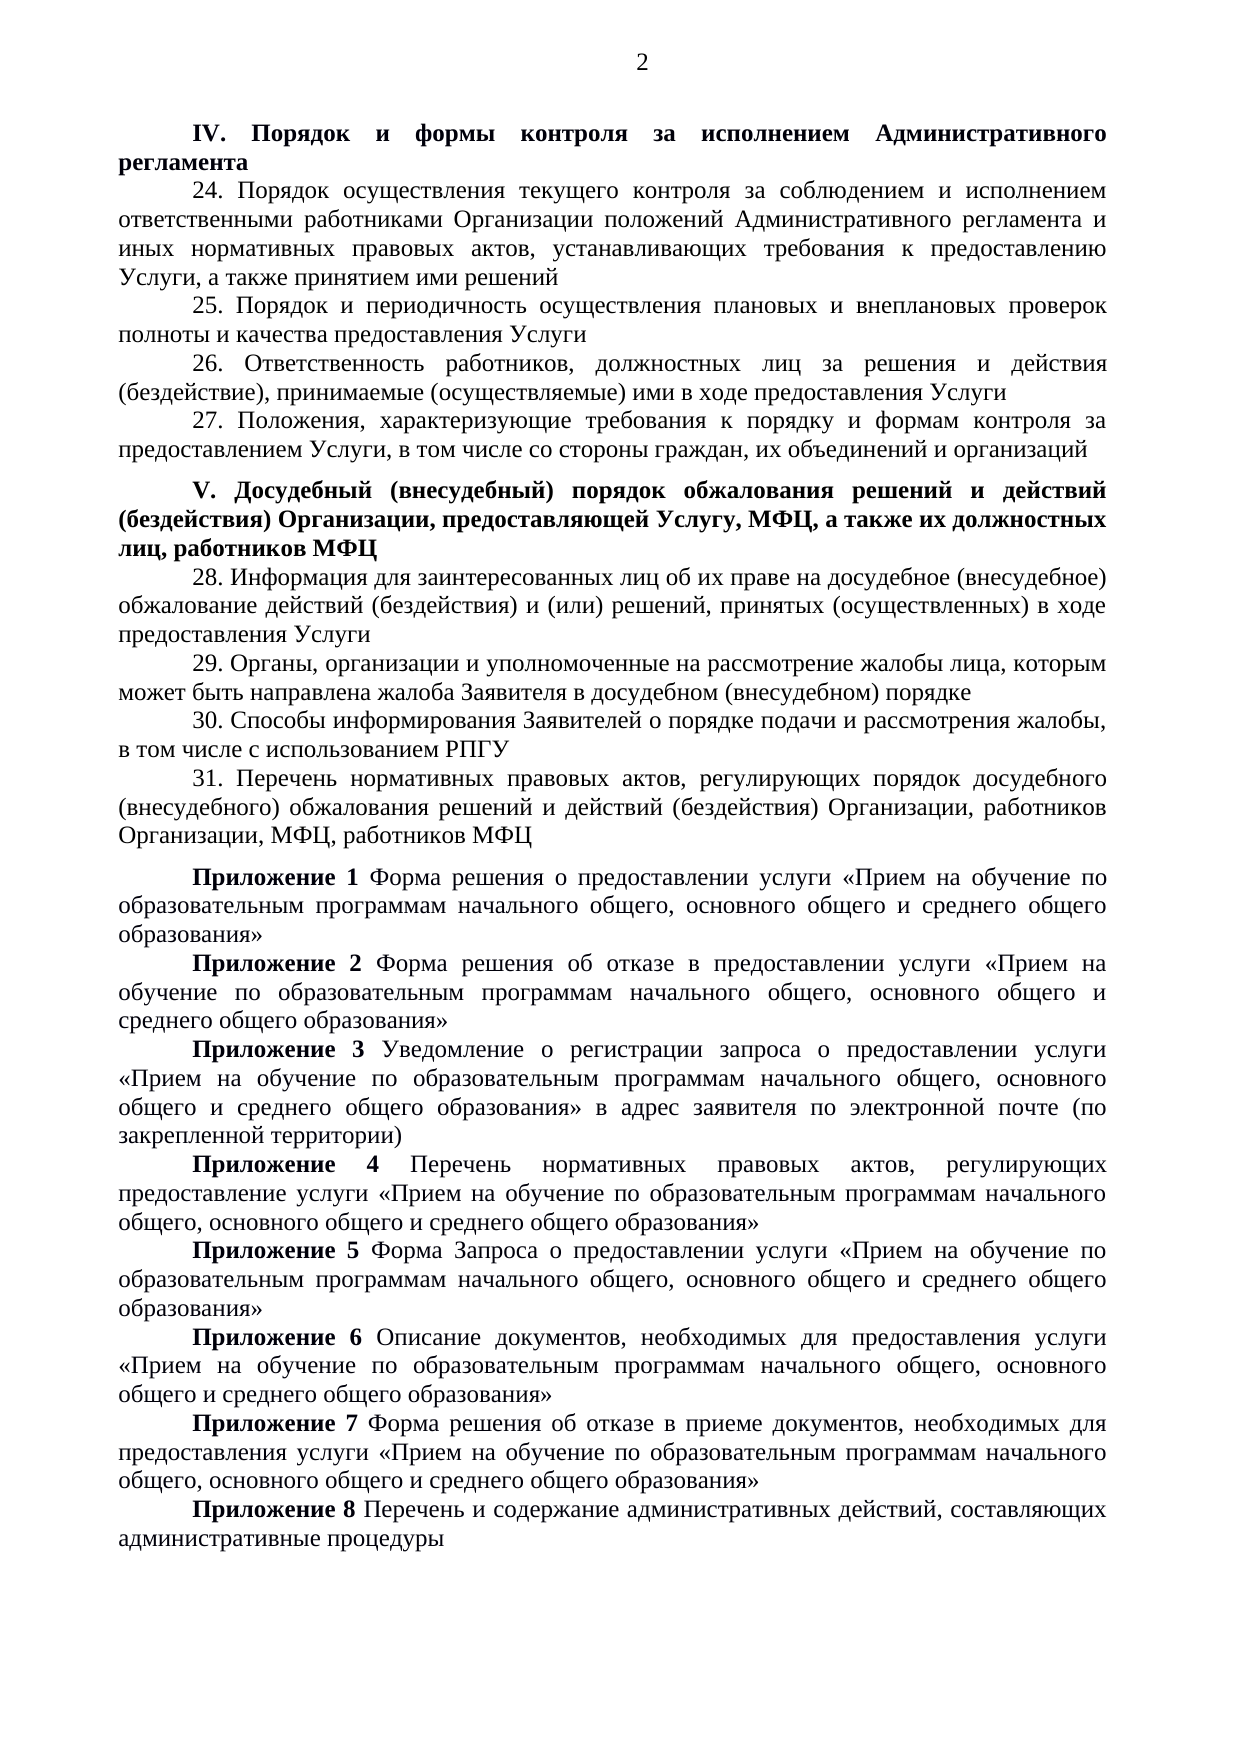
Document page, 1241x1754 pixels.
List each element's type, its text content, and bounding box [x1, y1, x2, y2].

text Приложение 6 Описание документов, необходимых для предоставления услуги «Прием на обучение по образовательным программам начального общего, основного общего и среднего общего образования» 37 [118, 1322, 1107, 1408]
text 27. Положения, характеризующие требования к порядку и формам контроля за предоставлением Услуги, в том числе со стороны граждан, их объединений и организаций 19 [118, 406, 1107, 463]
text Приложение 2 Форма решения об отказе в предоставлении услуги «Прием на обучение по образовательным программам начального общего, основного общего и среднего общего образования» 27 [118, 948, 1107, 1034]
text 30. Способы информирования Заявителей о порядке подачи и рассмотрения жалобы, в том числе с использованием РПГУ 25 [118, 706, 1107, 763]
text Приложение 8 Перечень и содержание административных действий, составляющих административные процедуры 43 [118, 1494, 1107, 1552]
text Приложение 7 Форма решения об отказе в приеме документов, необходимых для предоставления услуги «Прием на обучение по образовательным программам начального общего, основного общего и среднего общего образования» 42 [118, 1408, 1107, 1494]
text 31. Перечень нормативных правовых актов, регулирующих порядок досудебного (внесудебного) обжалования решений и действий (бездействия) Организации, работников Организации, МФЦ, работников МФЦ 25 [118, 763, 1107, 849]
list 25. Порядок и периодичность осуществления плановых и внеплановых проверок полноты и качества предоставления Услуги 19 [118, 291, 1107, 348]
text Приложение 3 Уведомление о регистрации запроса о предоставлении услуги «Прием на обучение по образовательным программам начального общего, основного общего и среднего общего образования» в адрес заявителя по электронной почте (по закрепленной территории) 28 [118, 1034, 1107, 1149]
list 26. Ответственность работников, должностных лиц за решения и действия (бездействие), принимаемые (осуществляемые) ими в ходе предоставления Услуги 19 [118, 348, 1107, 406]
list IV. Порядок и формы контроля за исполнением Административного регламента 18 [118, 118, 1107, 176]
text Приложение 5 Форма Запроса о предоставлении услуги «Прием на обучение по образовательным программам начального общего, основного общего и среднего общего образования» 35 [118, 1236, 1107, 1322]
text 28. Информация для заинтересованных лиц об их праве на досудебное (внесудебное) обжалование действий (бездействия) и (или) решений, принятых (осуществленных) в ходе предоставления Услуги 20 [118, 562, 1107, 648]
text 29. Органы, организации и уполномоченные на рассмотрение жалобы лица, которым может быть направлена жалоба Заявителя в досудебном (внесудебном) порядке 23 [118, 648, 1107, 706]
list 24. Порядок осуществления текущего контроля за соблюдением и исполнением ответственными работниками Организации положений Административного регламента и иных нормативных правовых актов, устанавливающих требования к предоставлению Услуги, а также принятием ими решений 18 [118, 176, 1107, 291]
text Приложение 1 Форма решения о предоставлении услуги «Прием на обучение по образовательным программам начального общего, основного общего и среднего общего образования» 26 [118, 862, 1107, 948]
text V. Досудебный (внесудебный) порядок обжалования решений и действий (бездействия) Организации, предоставляющей Услугу, МФЦ, а также их должностных лиц, работников МФЦ 20 [118, 476, 1107, 562]
text Приложение 4 Перечень нормативных правовых актов, регулирующих предоставление услуги «Прием на обучение по образовательным программам начального общего, основного общего и среднего общего образования» 31 [118, 1149, 1107, 1236]
